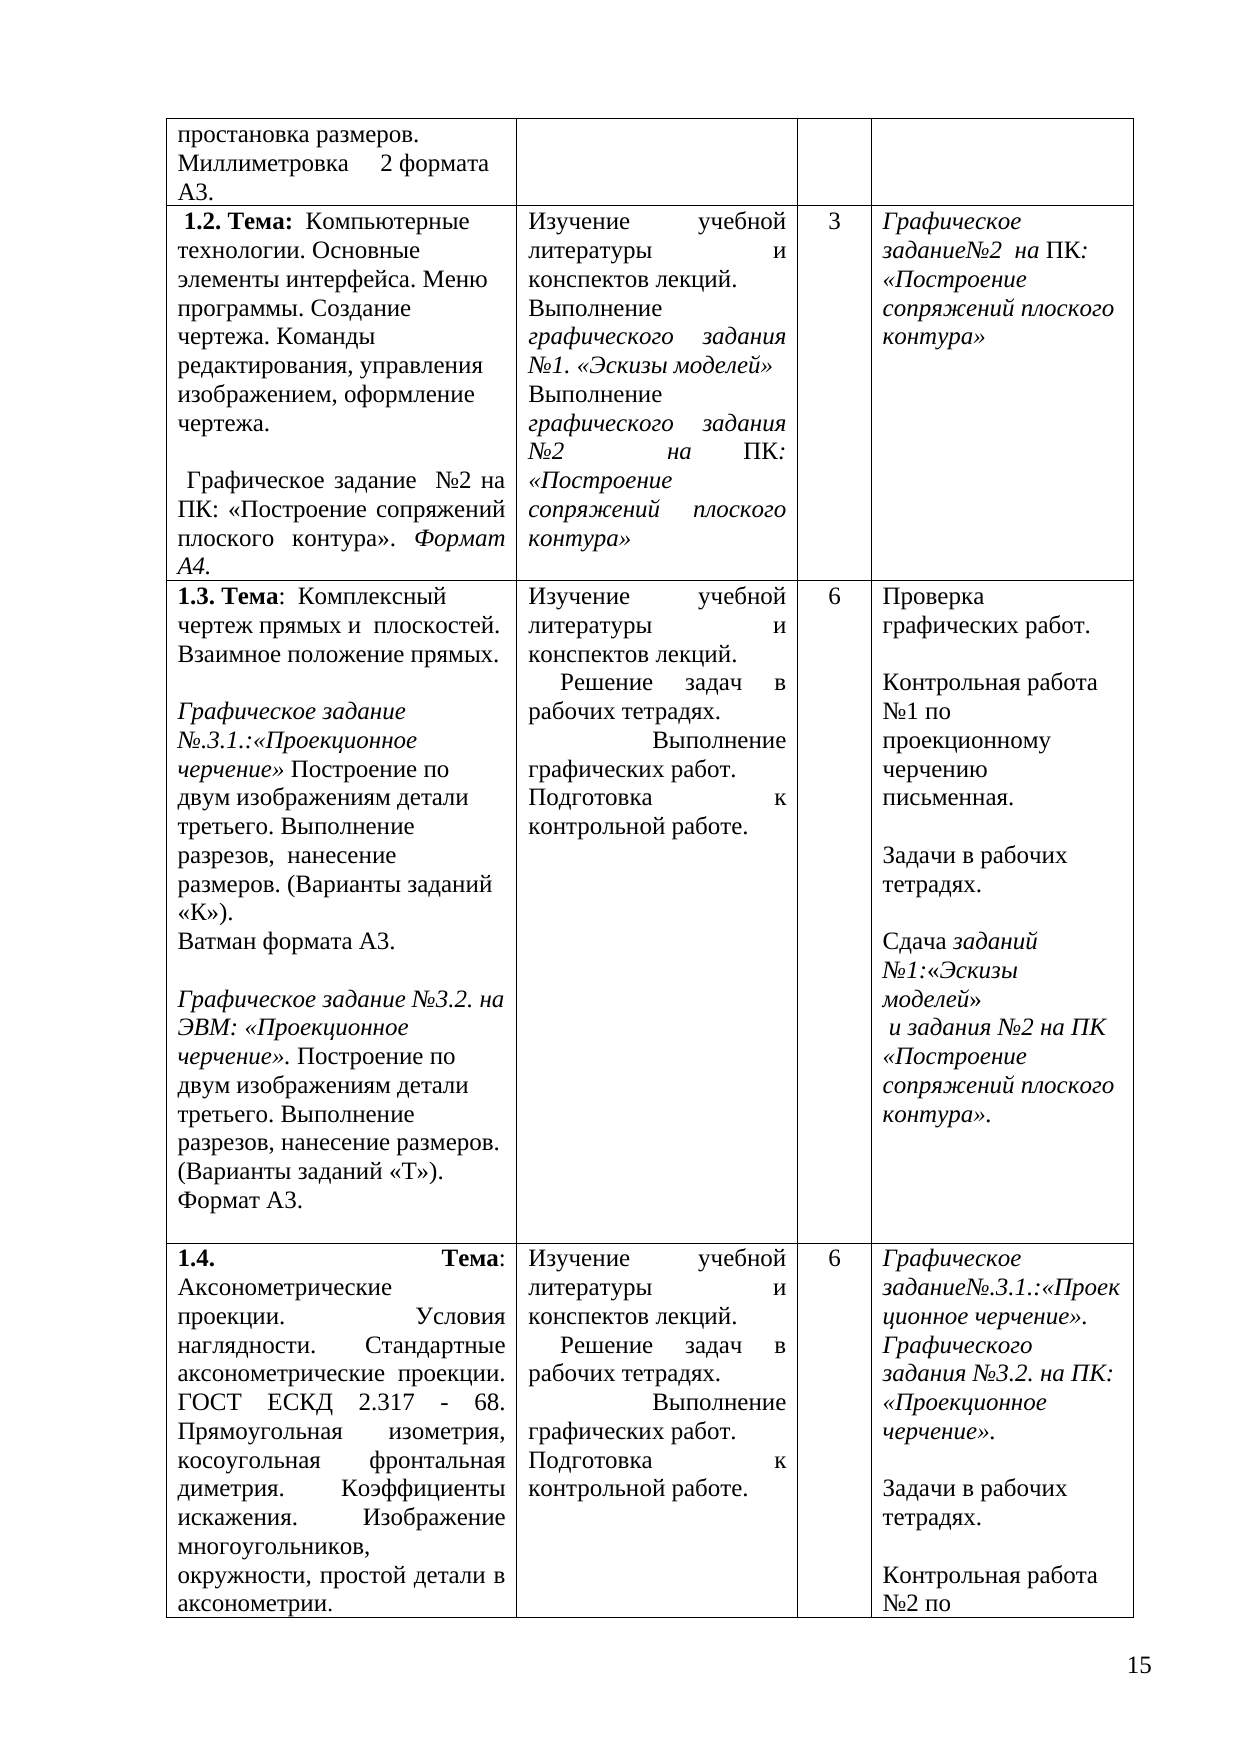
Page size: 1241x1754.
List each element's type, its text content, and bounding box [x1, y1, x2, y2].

table_cell 1.2. Тема: Компьютерные технологии. Основные элементы интерфейса. Меню программы. Создание чертежа. Команды редактирования, управления изображением, оформление чертежа. Графическое задание №2 на ПК: «Построение сопряжений плоского контура». Формат А4. [167, 206, 516, 580]
table_cell 6 [798, 581, 871, 1242]
table_cell Графическое задание№2 на ПК: «Построение сопряжений плоского контура» [872, 206, 1133, 580]
table_cell 3 [798, 206, 871, 580]
table_cell 1.3. Тема: Комплексный чертеж прямых и плоскостей. Взаимное положение прямых. Графическое задание №.3.1.:«Проекционное черчение» Построение по двум изображениям детали третьего. Выполнение разрезов, нанесение размеров. (Варианты заданий «К»). Ватман формата А3. Графическое задание №3.2. на ЭВМ: «Проекционное черчение». Построение по двум изображениям детали третьего. Выполнение разрезов, нанесение размеров. (Варианты заданий «Т»). Формат А3. [167, 581, 516, 1242]
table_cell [517, 1244, 797, 1617]
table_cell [872, 1244, 1133, 1617]
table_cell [167, 1244, 516, 1617]
table_cell 6 [798, 119, 871, 205]
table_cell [872, 119, 1133, 205]
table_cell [167, 119, 516, 205]
table_cell Изучение учебной литературы и конспектов лекций. Выполнение графического задания №1. «Эскизы моделей» Выполнение графического задания №2 на ПК: «Построение сопряжений плоского контура» [517, 206, 797, 580]
table_cell 6 [798, 1244, 871, 1617]
table_cell Проверка графических работ. Контрольная работа №1 по проекционному черчению письменная. Задачи в рабочих тетрадях. Сдача заданий №1:«Эскизы моделей» и задания №2 на ПК «Построение сопряжений плоского контура». [872, 581, 1133, 1242]
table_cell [517, 119, 797, 205]
table_cell Изучение учебной литературы и конспектов лекций. Решение задач в рабочих тетрадях. Выполнение графических работ. Подготовка к контрольной работе. [517, 581, 797, 1242]
